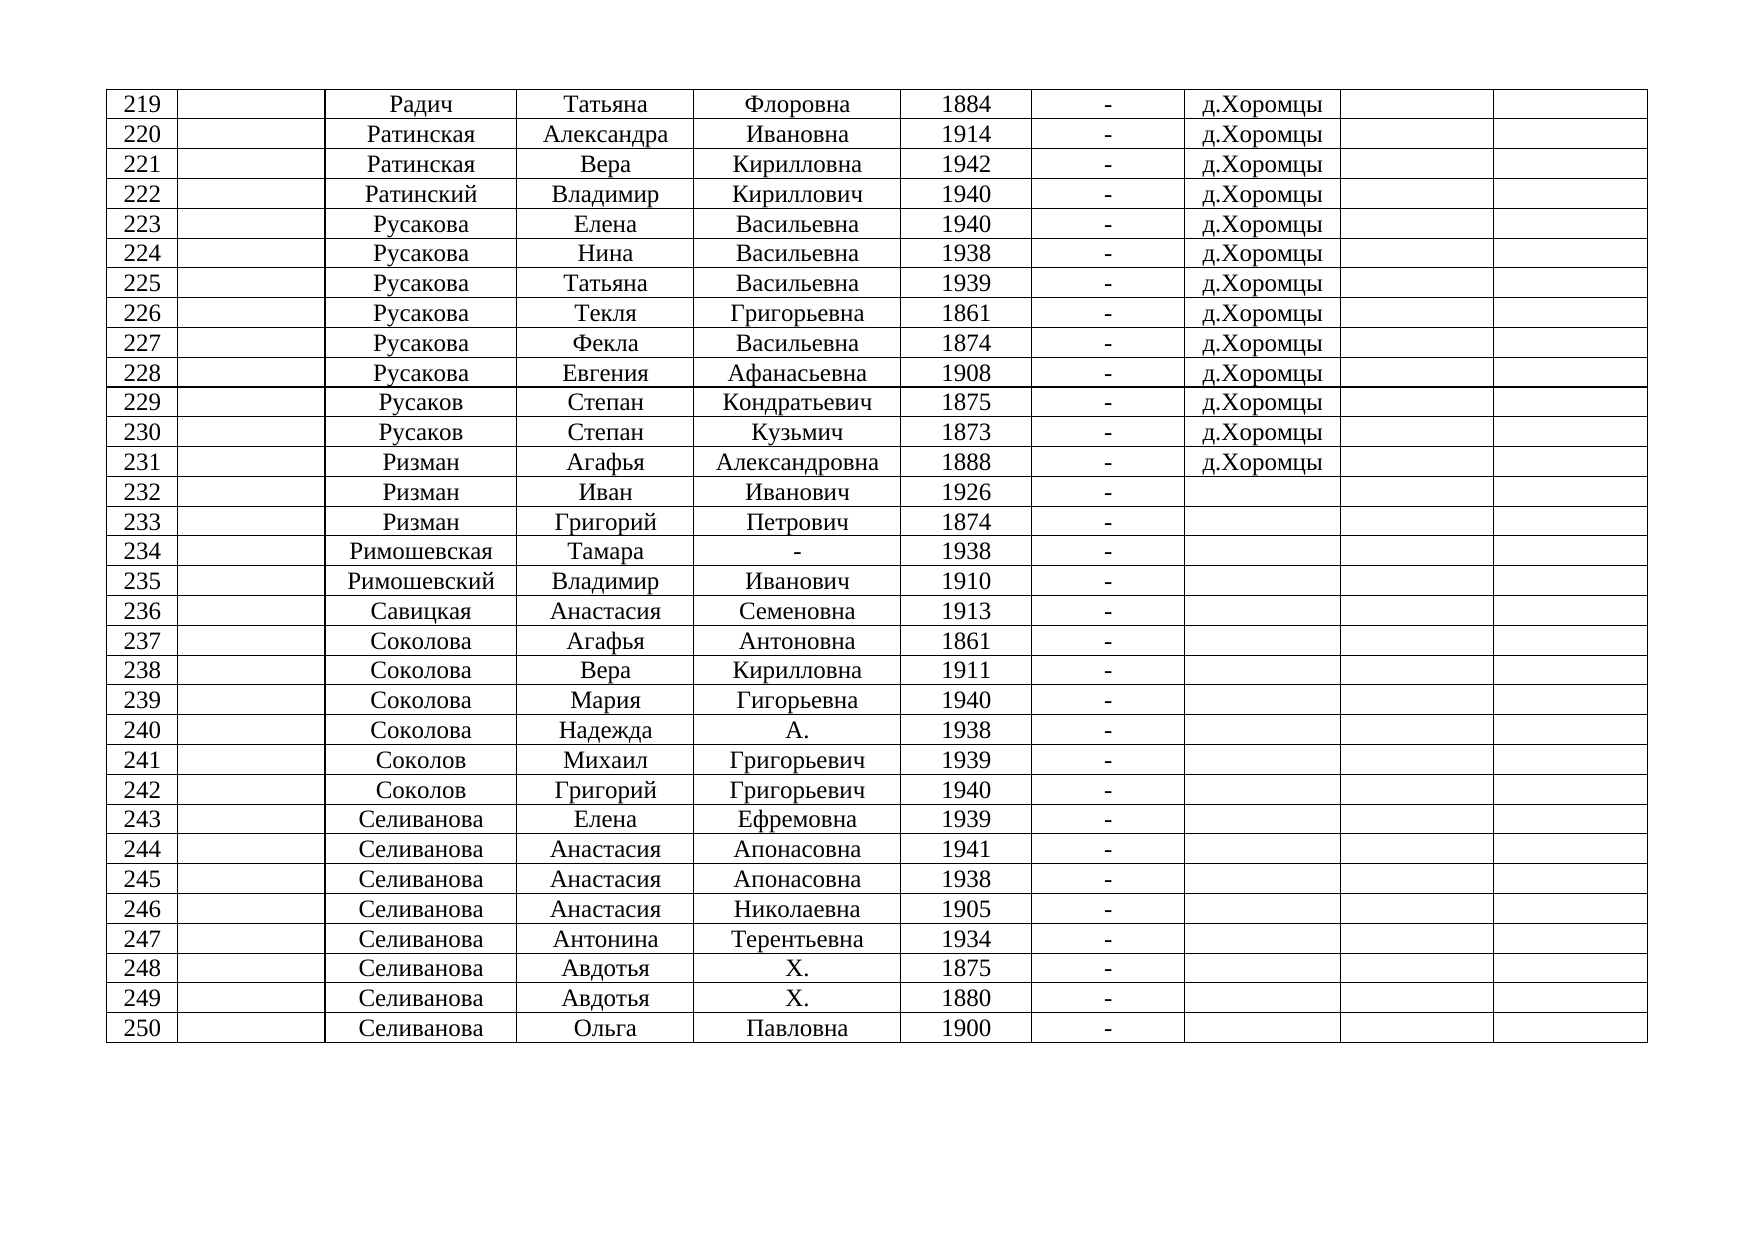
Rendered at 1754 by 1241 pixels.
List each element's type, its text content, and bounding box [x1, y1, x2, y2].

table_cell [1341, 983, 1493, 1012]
table_cell Русакова [326, 239, 516, 267]
table_cell 233 [107, 507, 177, 535]
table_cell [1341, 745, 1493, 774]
table_cell - [1032, 149, 1184, 178]
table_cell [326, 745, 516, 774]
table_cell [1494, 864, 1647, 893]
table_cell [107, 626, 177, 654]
table_cell д.Хоромцы [1185, 358, 1340, 386]
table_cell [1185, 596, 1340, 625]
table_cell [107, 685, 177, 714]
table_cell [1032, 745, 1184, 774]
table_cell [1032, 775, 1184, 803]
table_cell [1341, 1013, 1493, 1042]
table_cell 219 [107, 90, 177, 118]
table_cell 1942 [901, 149, 1031, 178]
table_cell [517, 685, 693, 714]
table_cell [1341, 417, 1493, 446]
table_cell [178, 209, 324, 237]
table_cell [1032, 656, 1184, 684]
table_cell Иван [517, 477, 693, 506]
table_cell 1914 [901, 119, 1031, 148]
table_cell 234 [107, 536, 177, 565]
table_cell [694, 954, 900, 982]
table_cell - [1032, 90, 1184, 118]
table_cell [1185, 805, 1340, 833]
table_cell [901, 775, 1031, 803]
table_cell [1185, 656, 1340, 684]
table_cell [1185, 507, 1340, 535]
table_cell - [1032, 566, 1184, 595]
table_cell 225 [107, 268, 177, 297]
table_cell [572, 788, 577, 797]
table_cell [1185, 536, 1340, 565]
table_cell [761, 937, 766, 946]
table_cell Степан [517, 388, 693, 416]
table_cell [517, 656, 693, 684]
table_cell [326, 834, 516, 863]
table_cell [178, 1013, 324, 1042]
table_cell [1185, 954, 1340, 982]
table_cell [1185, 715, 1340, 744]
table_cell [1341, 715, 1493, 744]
table_cell [1494, 358, 1647, 386]
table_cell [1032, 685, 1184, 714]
table_cell - [1032, 268, 1184, 297]
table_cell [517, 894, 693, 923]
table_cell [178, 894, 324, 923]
table_cell [1494, 239, 1647, 267]
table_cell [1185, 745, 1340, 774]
table_cell Васильевна [694, 268, 900, 297]
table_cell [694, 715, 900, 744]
table_cell 1926 [901, 477, 1031, 506]
table_cell 1938 [901, 536, 1031, 565]
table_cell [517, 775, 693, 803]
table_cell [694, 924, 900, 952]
table_cell д.Хоромцы [1185, 268, 1340, 297]
table_cell - [1032, 477, 1184, 506]
table_cell - [1032, 536, 1184, 565]
table_cell [178, 90, 324, 118]
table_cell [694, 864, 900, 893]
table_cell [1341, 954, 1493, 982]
table_cell [1341, 388, 1493, 416]
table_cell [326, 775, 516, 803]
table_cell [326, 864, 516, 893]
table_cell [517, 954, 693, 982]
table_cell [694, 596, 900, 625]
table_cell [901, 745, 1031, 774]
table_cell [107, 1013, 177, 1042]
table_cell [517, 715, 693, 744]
table_cell [1185, 477, 1340, 506]
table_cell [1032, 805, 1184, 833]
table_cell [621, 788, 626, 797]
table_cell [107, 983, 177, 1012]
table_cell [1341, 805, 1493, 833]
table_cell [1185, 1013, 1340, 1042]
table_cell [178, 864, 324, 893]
table_cell [178, 358, 324, 386]
table_cell Владимир [517, 179, 693, 208]
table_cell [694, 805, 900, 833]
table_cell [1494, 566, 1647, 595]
table_cell - [1032, 209, 1184, 237]
table_cell Ратинская [326, 149, 516, 178]
table_cell Васильевна [694, 239, 900, 267]
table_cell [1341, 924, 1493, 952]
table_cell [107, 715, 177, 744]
table_cell Римошевский [326, 566, 516, 595]
table_cell д.Хоромцы [1185, 388, 1340, 416]
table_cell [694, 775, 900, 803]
table_cell 1873 [901, 417, 1031, 446]
table_cell Ивановна [694, 119, 900, 148]
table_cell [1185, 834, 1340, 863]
table_cell Васильевна [694, 328, 900, 357]
table_cell д.Хоромцы [1185, 119, 1340, 148]
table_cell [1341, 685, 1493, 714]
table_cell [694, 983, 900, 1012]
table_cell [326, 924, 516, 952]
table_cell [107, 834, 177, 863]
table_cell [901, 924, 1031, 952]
table_cell [1341, 358, 1493, 386]
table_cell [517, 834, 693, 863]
table_cell Вера [517, 149, 693, 178]
table_cell Татьяна [517, 268, 693, 297]
table_cell д.Хоромцы [1185, 90, 1340, 118]
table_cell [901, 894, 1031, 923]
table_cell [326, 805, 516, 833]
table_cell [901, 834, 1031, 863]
table_cell Русакова [326, 328, 516, 357]
table_cell Русаков [326, 417, 516, 446]
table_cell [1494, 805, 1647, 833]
table_cell д.Хоромцы [1185, 447, 1340, 476]
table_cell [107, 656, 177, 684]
table_cell Русакова [326, 209, 516, 237]
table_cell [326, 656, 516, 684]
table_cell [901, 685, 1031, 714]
table_cell 222 [107, 179, 177, 208]
table_cell Нина [517, 239, 693, 267]
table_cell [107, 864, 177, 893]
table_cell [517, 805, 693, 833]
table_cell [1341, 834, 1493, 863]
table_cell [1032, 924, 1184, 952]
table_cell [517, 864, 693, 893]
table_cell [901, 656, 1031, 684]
table_cell 221 [107, 149, 177, 178]
table_cell Кириллович [694, 179, 900, 208]
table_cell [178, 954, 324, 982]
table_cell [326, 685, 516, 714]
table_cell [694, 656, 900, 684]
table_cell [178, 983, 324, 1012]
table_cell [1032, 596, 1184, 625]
table_cell [178, 268, 324, 297]
table_cell [1494, 328, 1647, 357]
table_cell [1341, 239, 1493, 267]
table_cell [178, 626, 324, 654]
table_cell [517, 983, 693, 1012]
table_cell Тамара [517, 536, 693, 565]
table_cell д.Хоромцы [1185, 328, 1340, 357]
table_cell 1861 [901, 298, 1031, 327]
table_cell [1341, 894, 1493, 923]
table_cell 1875 [901, 388, 1031, 416]
table_cell [178, 507, 324, 535]
table_cell [1494, 536, 1647, 565]
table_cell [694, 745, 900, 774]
table_cell [178, 417, 324, 446]
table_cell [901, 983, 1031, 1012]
table_cell Афанасьевна [694, 358, 900, 386]
table_cell - [1032, 507, 1184, 535]
table_cell Агафья [517, 447, 693, 476]
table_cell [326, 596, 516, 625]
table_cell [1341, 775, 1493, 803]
table_cell [1494, 179, 1647, 208]
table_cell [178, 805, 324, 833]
table_cell Кузьмич [694, 417, 900, 446]
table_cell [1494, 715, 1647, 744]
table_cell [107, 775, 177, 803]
table_cell [1341, 536, 1493, 565]
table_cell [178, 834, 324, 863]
table_cell Радич [326, 90, 516, 118]
table_cell 231 [107, 447, 177, 476]
table_cell - [1032, 328, 1184, 357]
table_cell Васильевна [694, 209, 900, 237]
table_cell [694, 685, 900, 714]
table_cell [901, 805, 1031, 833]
table_cell Григорьевна [694, 298, 900, 327]
table_cell Ратинская [326, 119, 516, 148]
table_cell - [1032, 388, 1184, 416]
table_cell - [694, 536, 900, 565]
table_cell [1341, 507, 1493, 535]
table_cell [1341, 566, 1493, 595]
table_cell 1939 [901, 268, 1031, 297]
table_cell - [1032, 119, 1184, 148]
table_cell Кондратьевич [694, 388, 900, 416]
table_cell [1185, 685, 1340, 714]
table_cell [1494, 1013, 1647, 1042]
table_cell Флоровна [694, 90, 900, 118]
table_cell 224 [107, 239, 177, 267]
table_cell д.Хоромцы [1185, 298, 1340, 327]
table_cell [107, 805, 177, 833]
table_cell [1494, 417, 1647, 446]
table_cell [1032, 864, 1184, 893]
table_cell - [1032, 239, 1184, 267]
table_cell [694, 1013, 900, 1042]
table_cell 1940 [901, 209, 1031, 237]
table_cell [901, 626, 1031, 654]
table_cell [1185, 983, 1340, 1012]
table_cell [1341, 328, 1493, 357]
table_cell Александровна [694, 447, 900, 476]
table_cell [1494, 447, 1647, 476]
table_cell [1341, 447, 1493, 476]
table_cell [178, 477, 324, 506]
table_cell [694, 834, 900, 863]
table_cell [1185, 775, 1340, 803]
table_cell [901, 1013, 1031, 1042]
table_cell Русаков [326, 388, 516, 416]
table_cell 1874 [901, 507, 1031, 535]
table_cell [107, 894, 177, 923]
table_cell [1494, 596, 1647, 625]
table_cell [1341, 209, 1493, 237]
table_cell д.Хоромцы [1185, 417, 1340, 446]
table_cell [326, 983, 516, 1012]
table_cell д.Хоромцы [1185, 239, 1340, 267]
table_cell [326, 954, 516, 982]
table_cell [1341, 298, 1493, 327]
table_cell Григорий [517, 507, 693, 535]
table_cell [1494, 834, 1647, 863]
table_cell Елена [517, 209, 693, 237]
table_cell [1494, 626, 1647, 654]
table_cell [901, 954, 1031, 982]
table_cell Русакова [326, 358, 516, 386]
table_cell [1494, 388, 1647, 416]
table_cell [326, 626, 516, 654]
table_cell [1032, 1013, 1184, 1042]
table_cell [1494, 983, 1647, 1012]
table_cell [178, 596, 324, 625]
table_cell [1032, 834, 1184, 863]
table_cell 1888 [901, 447, 1031, 476]
table_cell [1494, 298, 1647, 327]
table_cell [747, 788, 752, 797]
table_cell 223 [107, 209, 177, 237]
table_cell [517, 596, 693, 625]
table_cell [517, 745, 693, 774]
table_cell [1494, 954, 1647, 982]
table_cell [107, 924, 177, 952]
table_cell Владимир [517, 566, 693, 595]
table_cell Русакова [326, 298, 516, 327]
table_cell Евгения [517, 358, 693, 386]
table_cell [1494, 507, 1647, 535]
table_cell [178, 447, 324, 476]
table_cell [178, 149, 324, 178]
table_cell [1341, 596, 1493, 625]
table_cell д.Хоромцы [1185, 149, 1340, 178]
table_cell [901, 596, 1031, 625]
table_cell Александра [517, 119, 693, 148]
table_cell [1494, 209, 1647, 237]
table_cell [1341, 90, 1493, 118]
table_cell [1341, 477, 1493, 506]
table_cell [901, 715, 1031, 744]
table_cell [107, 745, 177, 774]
table_cell [1494, 149, 1647, 178]
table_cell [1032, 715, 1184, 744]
table_cell [1185, 566, 1340, 595]
table_cell [178, 328, 324, 357]
table_cell д.Хоромцы [1185, 209, 1340, 237]
table_cell [178, 179, 324, 208]
table_cell Ризман [326, 447, 516, 476]
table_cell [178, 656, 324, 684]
table_cell [1494, 268, 1647, 297]
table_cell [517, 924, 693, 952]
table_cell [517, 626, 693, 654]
table_cell - [1032, 298, 1184, 327]
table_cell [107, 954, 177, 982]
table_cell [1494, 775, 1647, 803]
table_cell [1494, 477, 1647, 506]
table_cell 230 [107, 417, 177, 446]
table_cell Татьяна [517, 90, 693, 118]
table_cell [178, 298, 324, 327]
table_cell 1884 [901, 90, 1031, 118]
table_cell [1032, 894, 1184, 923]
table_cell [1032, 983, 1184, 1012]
table_cell [1341, 179, 1493, 208]
table_cell Иванович [694, 566, 900, 595]
table_cell [178, 566, 324, 595]
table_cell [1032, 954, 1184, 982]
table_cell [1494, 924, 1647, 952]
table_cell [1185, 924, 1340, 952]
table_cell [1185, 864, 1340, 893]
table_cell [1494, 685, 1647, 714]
table_cell [178, 119, 324, 148]
table_cell Ратинский [326, 179, 516, 208]
table_cell [1341, 149, 1493, 178]
table_cell 228 [107, 358, 177, 386]
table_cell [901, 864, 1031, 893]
table_cell Фекла [517, 328, 693, 357]
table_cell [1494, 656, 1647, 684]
table_cell Текля [517, 298, 693, 327]
table_cell - [1032, 417, 1184, 446]
table_cell Кирилловна [694, 149, 900, 178]
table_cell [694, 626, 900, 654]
table_cell [1494, 90, 1647, 118]
table_cell 1940 [901, 179, 1031, 208]
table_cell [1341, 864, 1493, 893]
table_cell [1341, 119, 1493, 148]
table_cell Иванович [694, 477, 900, 506]
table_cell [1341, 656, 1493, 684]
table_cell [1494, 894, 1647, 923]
table_cell 1938 [901, 239, 1031, 267]
table_cell 227 [107, 328, 177, 357]
table_cell Ризман [326, 507, 516, 535]
table_cell - [1032, 179, 1184, 208]
table_cell 232 [107, 477, 177, 506]
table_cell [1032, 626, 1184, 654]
table_cell Петрович [694, 507, 900, 535]
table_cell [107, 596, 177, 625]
table_cell 1908 [901, 358, 1031, 386]
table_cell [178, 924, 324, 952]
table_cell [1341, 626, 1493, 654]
table_cell 235 [107, 566, 177, 595]
table_cell 226 [107, 298, 177, 327]
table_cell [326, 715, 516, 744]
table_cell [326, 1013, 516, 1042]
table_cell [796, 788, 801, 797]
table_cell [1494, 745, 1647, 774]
table_cell - [1032, 358, 1184, 386]
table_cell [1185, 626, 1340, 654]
table_cell [1341, 268, 1493, 297]
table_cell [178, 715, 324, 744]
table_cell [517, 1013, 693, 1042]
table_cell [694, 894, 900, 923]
table_cell 220 [107, 119, 177, 148]
table_cell [178, 239, 324, 267]
table_cell Степан [517, 417, 693, 446]
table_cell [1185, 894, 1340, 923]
table_cell 1874 [901, 328, 1031, 357]
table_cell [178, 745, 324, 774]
table_cell д.Хоромцы [1185, 179, 1340, 208]
table_cell - [1032, 447, 1184, 476]
table_cell 229 [107, 388, 177, 416]
table_cell 1910 [901, 566, 1031, 595]
table_cell [178, 388, 324, 416]
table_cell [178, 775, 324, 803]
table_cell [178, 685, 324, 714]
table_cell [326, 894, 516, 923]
table_cell Ризман [326, 477, 516, 506]
table_cell [1494, 119, 1647, 148]
table_cell Римошевская [326, 536, 516, 565]
table_cell [178, 536, 324, 565]
table_cell Русакова [326, 268, 516, 297]
